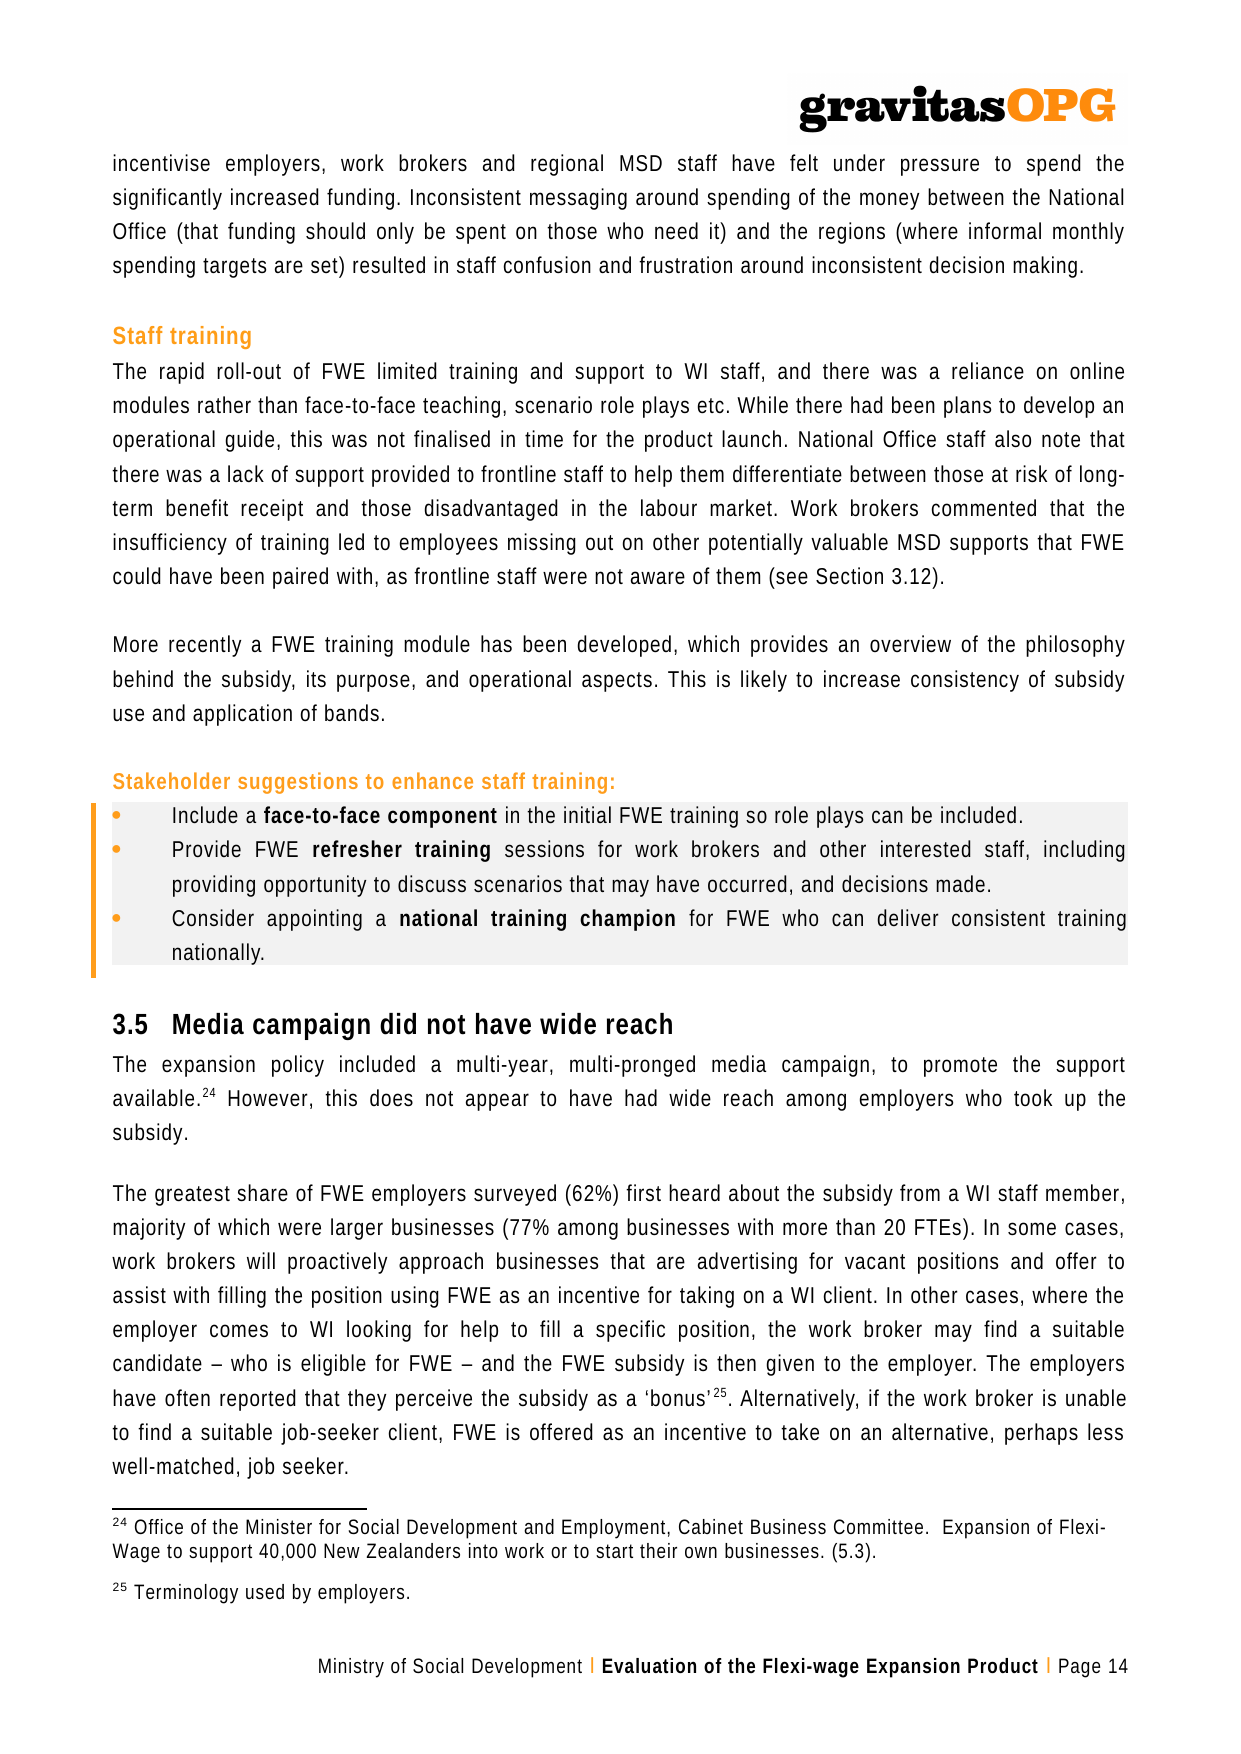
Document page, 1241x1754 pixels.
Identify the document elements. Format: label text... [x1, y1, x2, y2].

subtitle Media campaign did not have wide reach [112, 1007, 1128, 1041]
list Provide FWE refresher training sessions for work brokers and other interested staff, including providing opportunity to discuss scenarios that may have occurred, and decisions made. [112, 836, 1128, 897]
text Staff training [112, 321, 1128, 349]
text The expansion policy included a multi-year, multi-pronged media campaign, to promote the support available. However, this does not appear to have had wide reach among employers who took up the subsidy. [112, 1051, 1128, 1145]
text The greatest share of FWE employers surveyed (62%) first heard about the subsidy from a WI staff member, majority of which were larger businesses (77% among businesses with more than 20 FTEs). In some cases, work brokers will proactively approach businesses that are advertising for vacant positions and offer to assist with filling the position using FWE as an incentive for taking on a WI client. In other cases, where the employer comes to WI looking for help to fill a specific position, the work broker may find a suitable candidate – who is eligible for FWE – and the FWE subsidy is then given to the employer. The employers have often reported that they perceive the subsidy as a ‘bonus’. Alternatively, if the work broker is unable to find a suitable job-seeker client, FWE is offered as an incentive to take on an alternative, perhaps less well-matched, job seeker. [112, 1179, 1128, 1479]
text More recently a FWE training module has been developed, which provides an overview of the philosophy behind the subsidy, its purpose, and operational aspects. This is likely to increase consistency of subsidy use and application of bands. [112, 631, 1128, 726]
text Stakeholder suggestions to enhance staff training: [112, 768, 1128, 794]
list Include a face-to-face component in the initial FWE training so role plays can be included. [112, 802, 1128, 828]
text The rapid roll-out of FWE limited training and support to WI staff, and there was a reliance on online modules rather than face-to-face teaching, scenario role plays etc. While there had been plans to develop an operational guide, this was not finalised in time for the product launch. National Office staff also note that there was a lack of support provided to frontline staff to help them differentiate between those at risk of long-term benefit receipt and those disadvantaged in the labour market. Work brokers commented that the insufficiency of training led to employees missing out on other potentially valuable MSD supports that FWE could have been paired with, as frontline staff were not aware of them (see Section 3.12). [112, 358, 1128, 589]
picture [787, 73, 1128, 145]
list Consider appointing a national training champion for FWE who can deliver consistent training nationally. [112, 905, 1128, 965]
